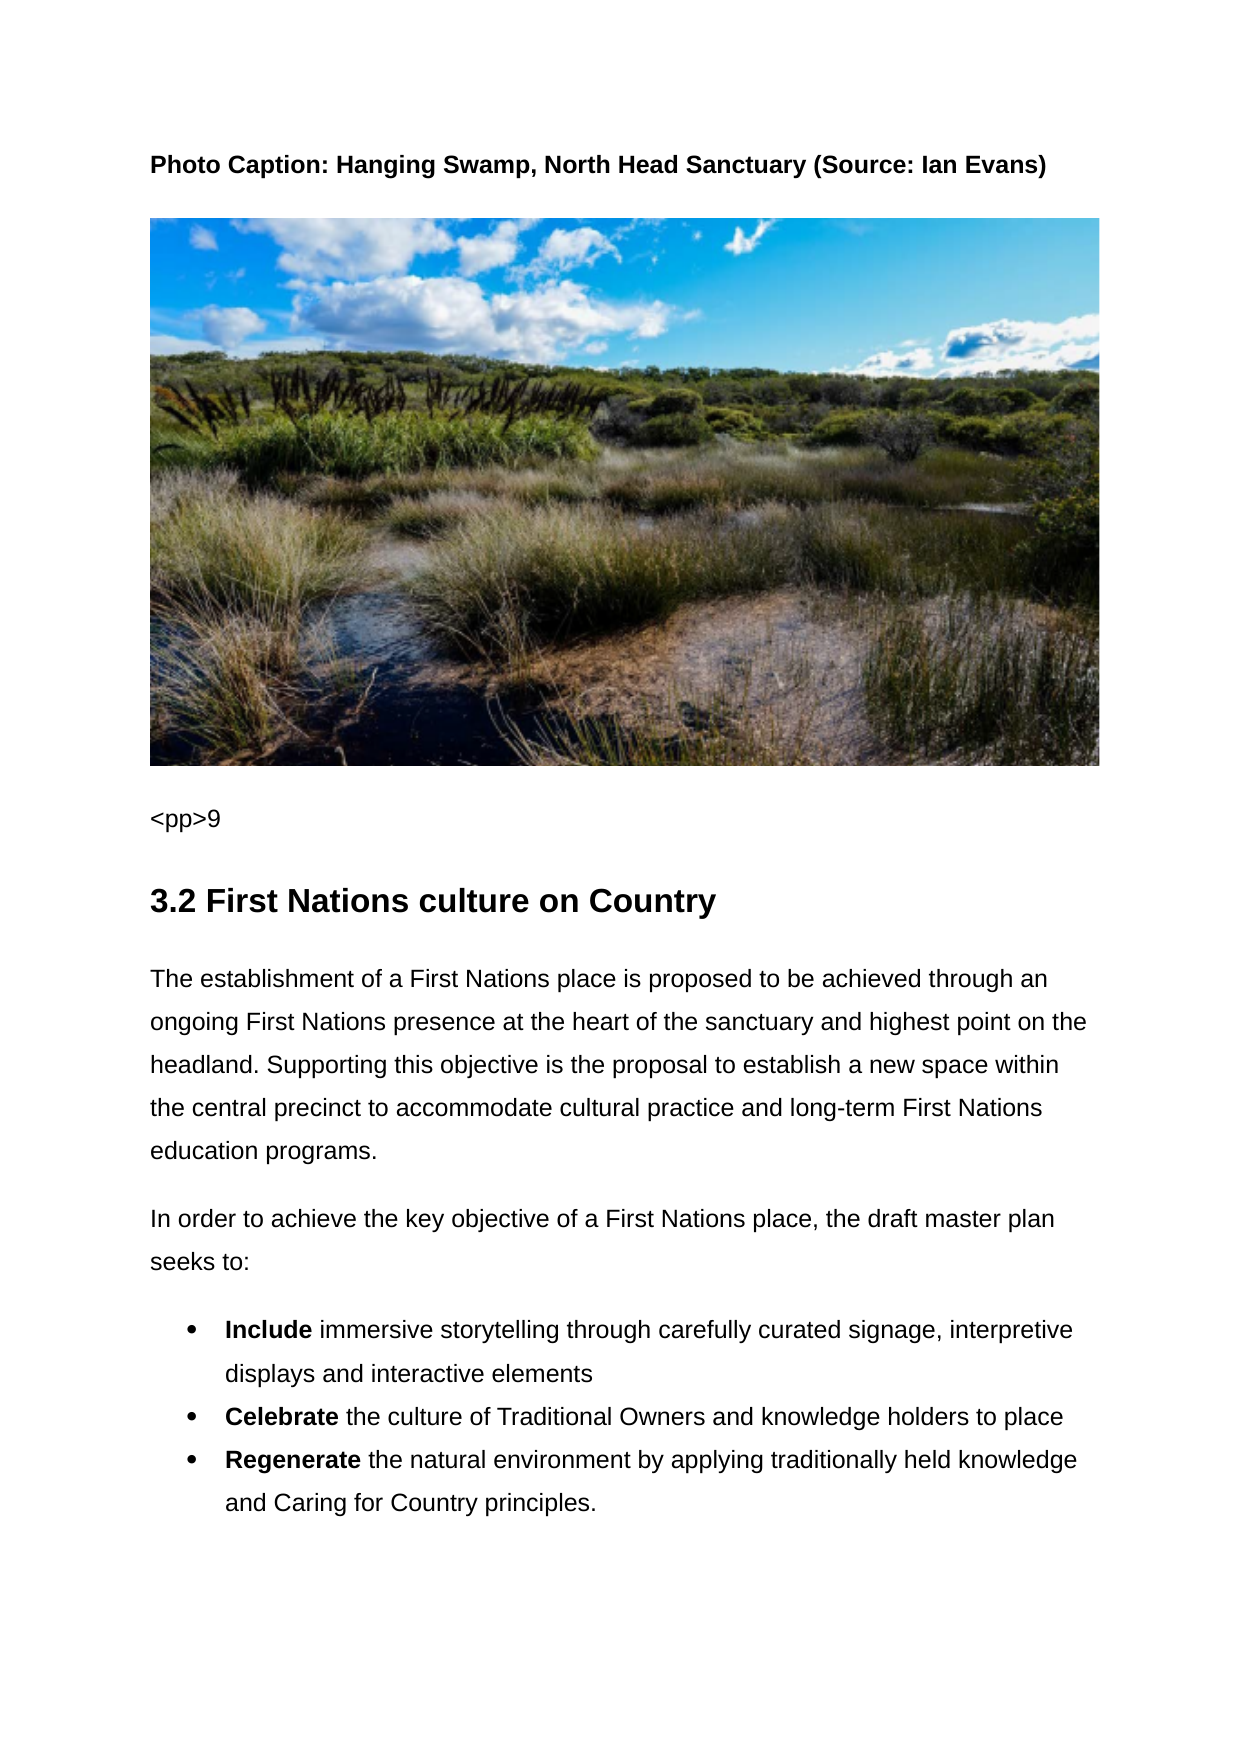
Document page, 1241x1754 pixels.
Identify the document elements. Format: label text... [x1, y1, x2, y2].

list Regenerate the natural environment by applying traditionally held knowledge and Caring for Country principles. [187, 1445, 1090, 1517]
text In order to achieve the key objective of a First Nations place, the draft master plan seeks to: [150, 1204, 1090, 1276]
text Photo Caption: Hanging Swamp, North Head Sanctuary (Source: Ian Evans) [150, 150, 1090, 179]
subtitle 3.2 First Nations culture on Country [150, 881, 1090, 919]
text The establishment of a First Nations place is proposed to be achieved through an ongoing First Nations presence at the heart of the sanctuary and highest point on the headland. Supporting this objective is the proposal to establish a new space within the central precinct to accommodate cultural practice and long-term First Nations education programs. [150, 963, 1090, 1165]
list Include immersive storytelling through carefully curated signage, interpretive displays and interactive elements [187, 1315, 1090, 1387]
text <pp>9 [150, 804, 1090, 833]
list Celebrate the culture of Traditional Owners and knowledge holders to place [187, 1402, 1090, 1431]
